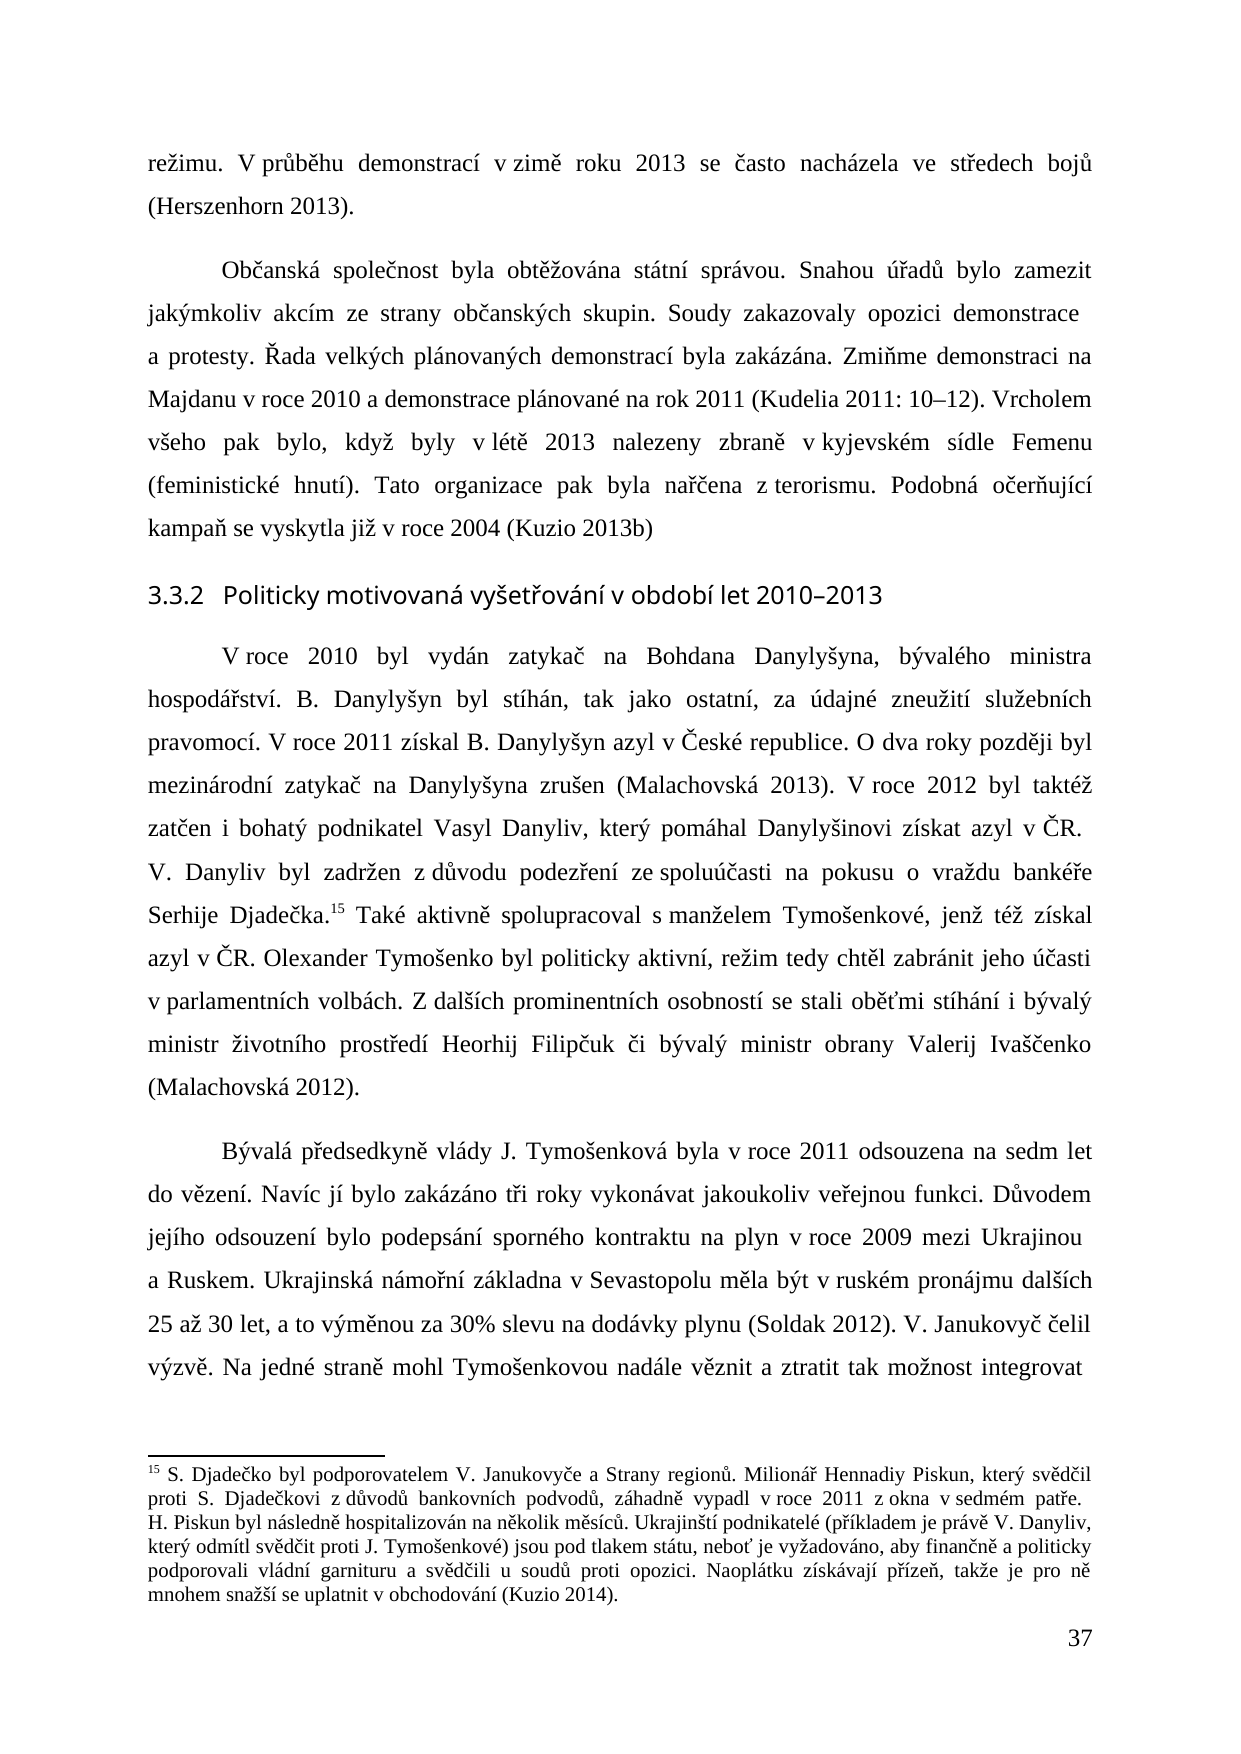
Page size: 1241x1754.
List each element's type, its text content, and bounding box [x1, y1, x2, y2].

text V roce 2010 byl vydán zatykač na Bohdana Danylyšyna, bývalého ministra hospodářství. B. Danylyšyn byl stíhán, tak jako ostatní, za údajné zneužití služebních pravomocí. V roce 2011 získal B. Danylyšyn azyl v České republice. O dva roky později byl mezinárodní zatykač na Danylyšyna zrušen (Malachovská 2013). V roce 2012 byl taktéž zatčen i bohatý podnikatel Vasyl Danyliv, který pomáhal Danylyšinovi získat azyl v ČR. V. Danyliv byl zadržen z důvodu podezření ze spoluúčasti na pokusu o vraždu bankéře Serhije Djadečka. Také aktivně spolupracoval s manželem Tymošenkové, jenž též získal azyl v ČR. Olexander Tymošenko byl politicky aktivní, režim tedy chtěl zabránit jeho účasti v parlamentních volbách. Z dalších prominentních osobností se stali oběťmi stíhání i bývalý ministr životního prostředí Heorhij Filipčuk či bývalý ministr obrany Valerij Ivaščenko (Malachovská 2012). [148, 641, 1093, 1101]
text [148, 148, 1093, 219]
subtitle Politicky motivovaná vyšetřování v období let 2010–2013 [148, 577, 1093, 611]
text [148, 1136, 1093, 1381]
text Občanská společnost byla obtěžována státní správou. Snahou úřadů bylo zamezit jakýmkoliv akcím ze strany občanských skupin. Soudy zakazovaly opozici demonstrace a protesty. Řada velkých plánovaných demonstrací byla zakázána. Zmiňme demonstraci na Majdanu v roce 2010 a demonstrace plánované na rok 2011 (Kudelia 2011: 10–12). Vrcholem všeho pak bylo, když byly v létě 2013 nalezeny zbraně v kyjevském sídle Femenu (feministické hnutí). Tato organizace pak byla nařčena z terorismu. Podobná očerňující kampaň se vyskytla již v roce 2004 (Kuzio 2013b) [148, 255, 1093, 542]
